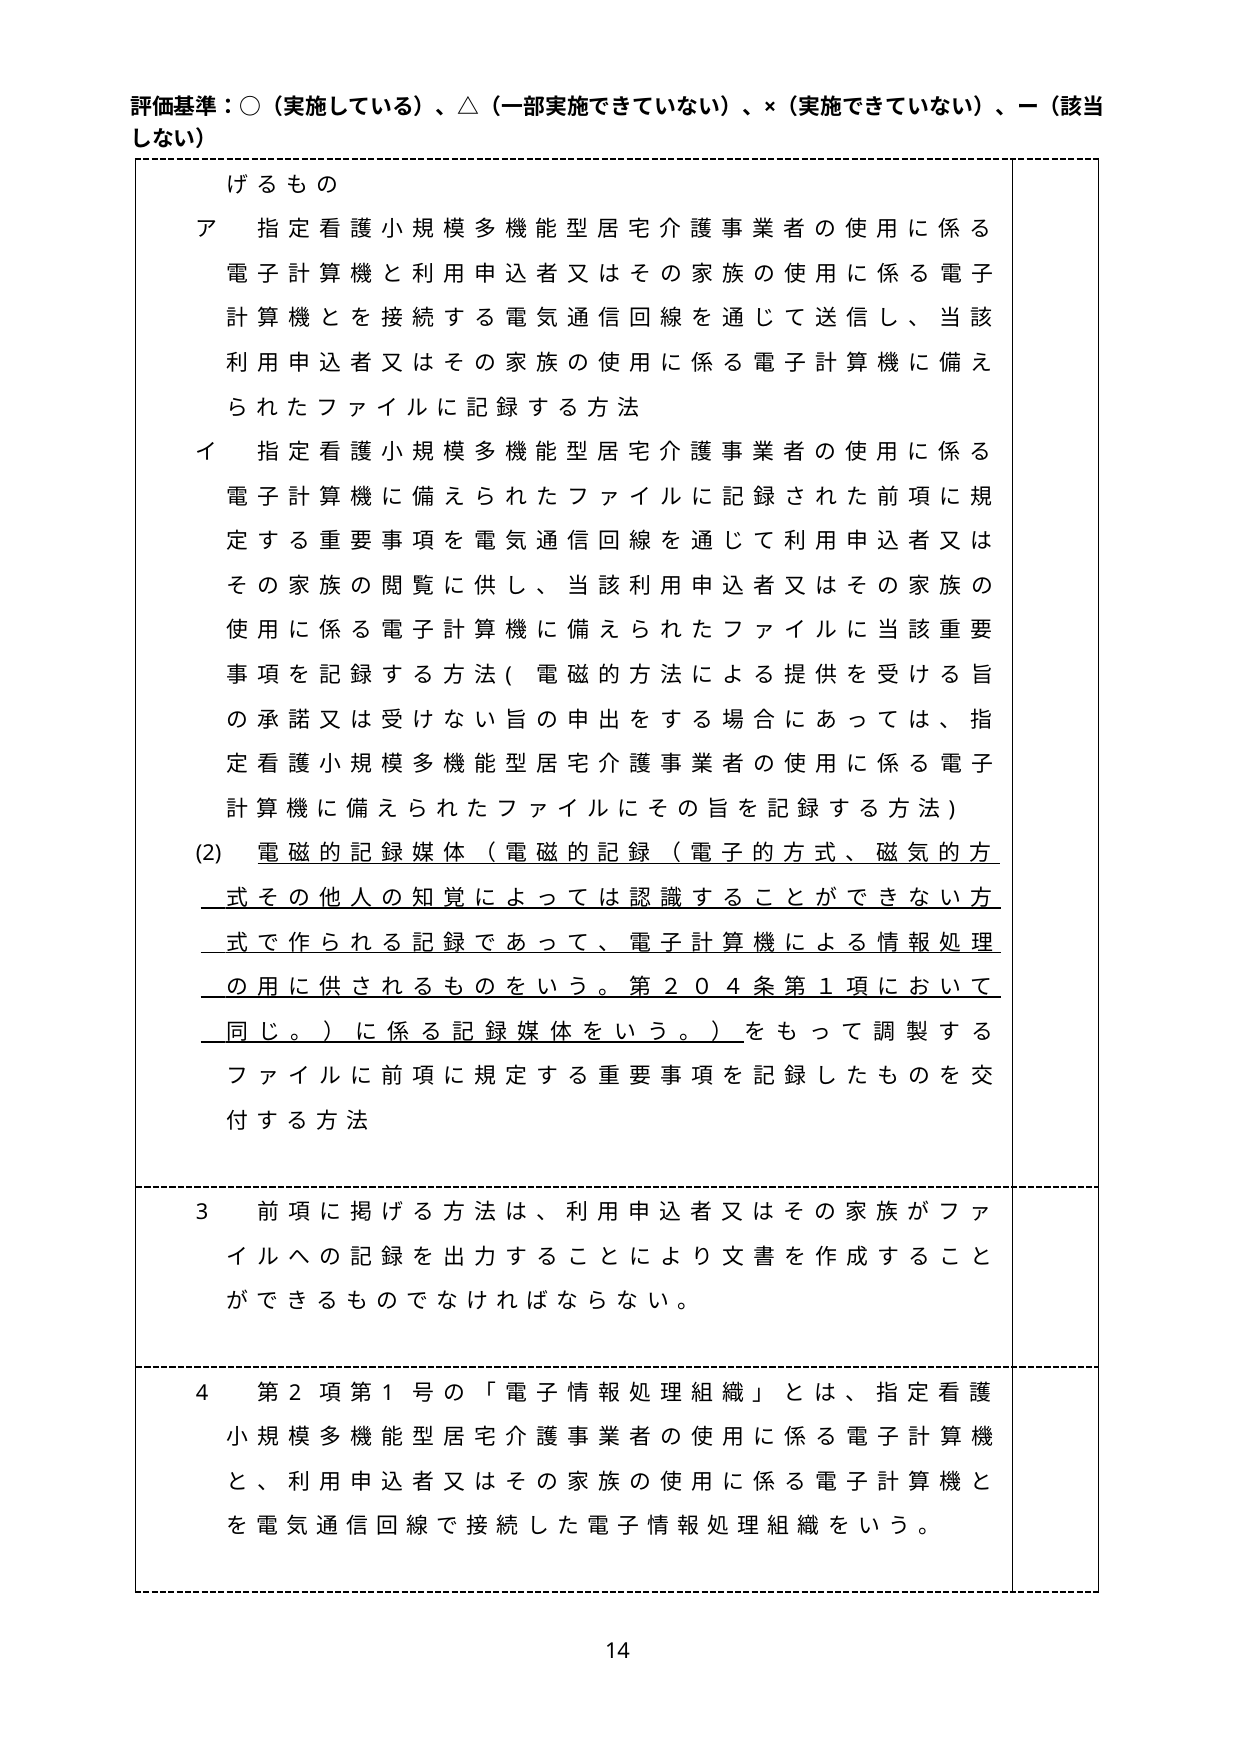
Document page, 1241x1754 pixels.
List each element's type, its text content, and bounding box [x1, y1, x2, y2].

table_cell [1013, 1366, 1098, 1591]
table_cell 3 前項に掲げる方法は、利用申込者又はその家族がファイルへの記録を出力することにより文書を作成することができるものでなければならない。 [136, 1186, 1012, 1366]
table_cell [1013, 158, 1098, 1186]
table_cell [136, 158, 1012, 1186]
table_cell [1013, 1186, 1098, 1366]
table_cell 4 第2項第1号の「電子情報処理組織」とは、指定看護小規模多機能型居宅介護事業者の使用に係る電子計算機と、利用申込者又はその家族の使用に係る電子計算機とを電気通信回線で接続した電子情報処理組織をいう。 [136, 1366, 1012, 1591]
